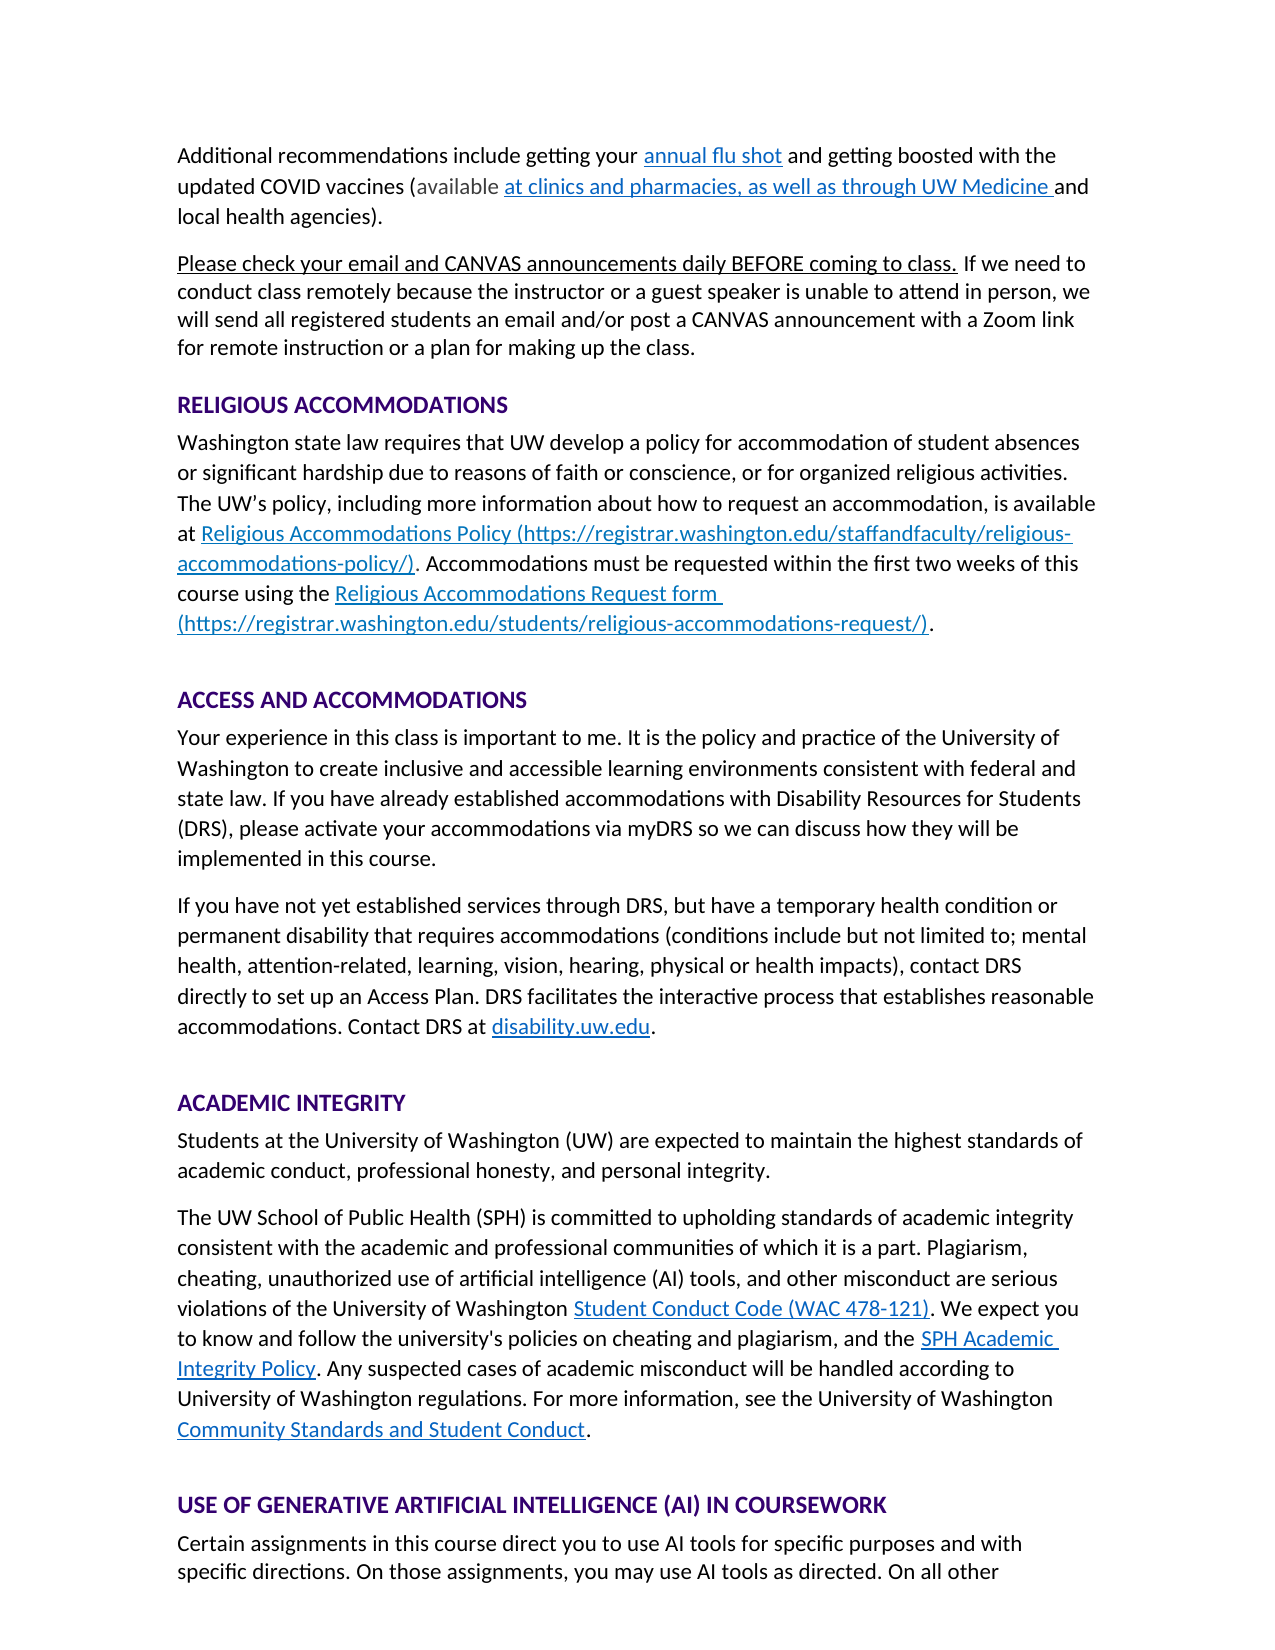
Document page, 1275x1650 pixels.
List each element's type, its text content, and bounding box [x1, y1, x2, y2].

text The UW School of Public Health (SPH) is committed to upholding standards of academic integrity consistent with the academic and professional communities of which it is a part. Plagiarism, cheating, unauthorized use of artificial intelligence (AI) tools, and other misconduct are serious violations of the University of Washington Student Conduct Code (WAC 478-121). We expect you to know and follow the university's policies on cheating and plagiarism, and the SPH Academic Integrity Policy. Any suspected cases of academic misconduct will be handled according to University of Washington regulations. For more information, see the University of Washington Community Standards and Student Conduct. [177, 1203, 1098, 1443]
text ACADEMIC INTEGRITY [177, 1087, 1098, 1117]
text If you have not yet established services through DRS, but have a temporary health condition or permanent disability that requires accommodations (conditions include but not limited to; mental health, attention-related, learning, vision, hearing, physical or health impacts), contact DRS directly to set up an Access Plan. DRS facilitates the interactive process that establishes reasonable accommodations. Contact DRS at disability.uw.edu. [177, 891, 1098, 1040]
text ACCESS AND ACCOMMODATIONS [177, 684, 1098, 715]
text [177, 1529, 1098, 1585]
text Students at the University of Washington (UW) are expected to maintain the highest standards of academic conduct, professional honesty, and personal integrity. [177, 1126, 1098, 1184]
text Additional recommendations include getting your annual flu shot and getting boosted with the updated COVID vaccines (available at clinics and pharmacies, as well as through UW Medicine and local health agencies). [177, 142, 1098, 230]
text Your experience in this class is important to me. It is the policy and practice of the University of Washington to create inclusive and accessible learning environments consistent with federal and state law. If you have already established accommodations with Disability Resources for Students (DRS), please activate your accommodations via myDRS so we can discuss how they will be implemented in this course. [177, 723, 1098, 872]
text Please check your email and CANVAS announcements daily BEFORE coming to class. If we need to conduct class remotely because the instructor or a guest speaker is unable to attend in person, we will send all registered students an email and/or post a CANVAS announcement with a Zoom link for remote instruction or a plan for making up the class. [177, 249, 1098, 361]
text USE OF GENERATIVE ARTIFICIAL INTELLIGENCE (AI) IN COURSEWORK [177, 1489, 1098, 1520]
text Washington state law requires that UW develop a policy for accommodation of student absences or significant hardship due to reasons of faith or conscience, or for organized religious activities. The UW’s policy, including more information about how to request an accommodation, is available at Religious Accommodations Policy (https://registrar.washington.edu/staffandfaculty/religious-accommodations-policy/). Accommodations must be requested within the first two weeks of this course using the Religious Accommodations Request form (https://registrar.washington.edu/students/religious-accommodations-request/). [177, 428, 1098, 637]
text RELIGIOUS ACCOMMODATIONS [177, 389, 1098, 419]
